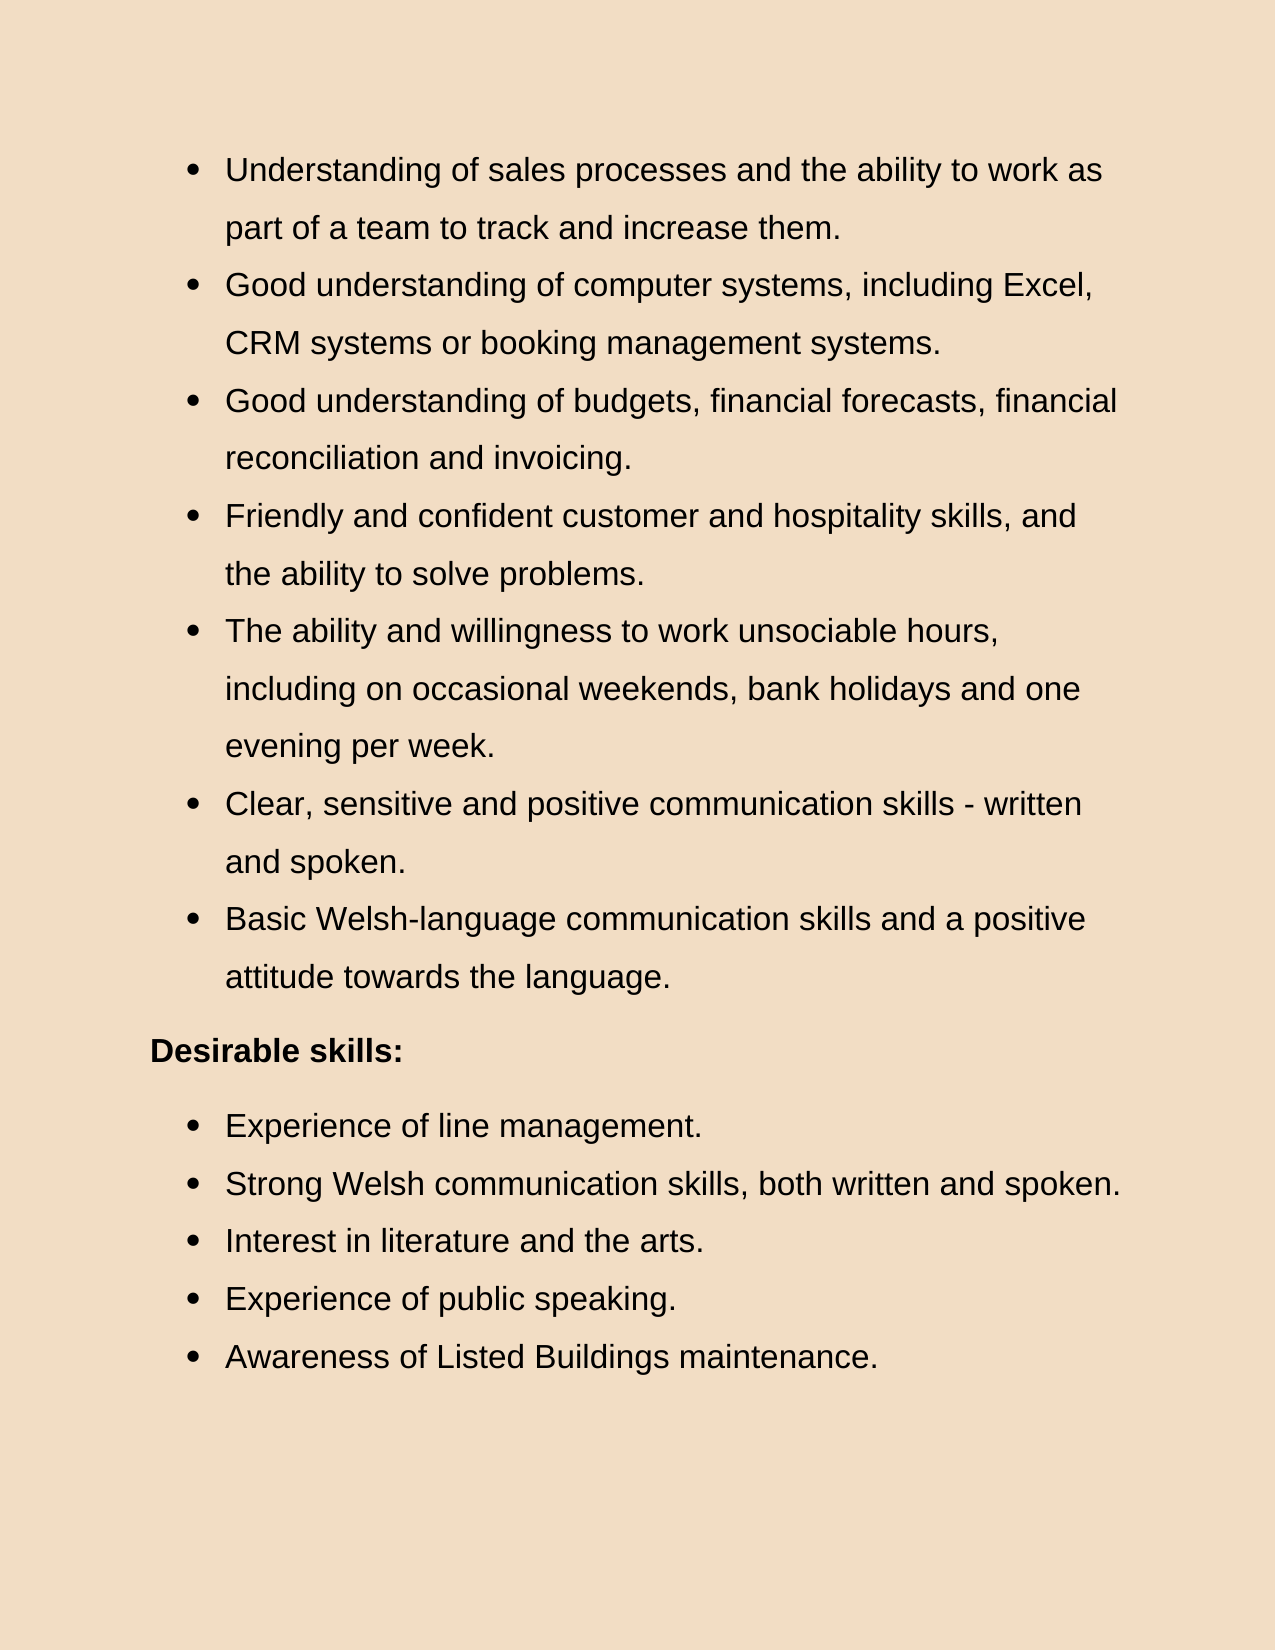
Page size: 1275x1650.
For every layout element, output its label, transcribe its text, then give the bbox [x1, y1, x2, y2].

list The ability and willingness to work unsociable hours, including on occasional weekends, bank holidays and one evening per week. [187, 611, 1125, 765]
list Understanding of sales processes and the ability to work as part of a team to track and increase them. [187, 150, 1125, 246]
list Good understanding of computer systems, including Excel, CRM systems or booking management systems. [187, 265, 1125, 361]
list Awareness of Listed Buildings maintenance. [187, 1337, 1125, 1376]
list Interest in literature and the arts. [187, 1221, 1125, 1260]
text Desirable skills: [150, 1031, 1125, 1070]
list Friendly and confident customer and hospitality skills, and the ability to solve problems. [187, 496, 1125, 592]
list Basic Welsh-language communication skills and a positive attitude towards the language. [187, 899, 1125, 996]
list Clear, sensitive and positive communication skills - written and spoken. [187, 784, 1125, 880]
list Experience of public speaking. [187, 1279, 1125, 1318]
list Good understanding of budgets, financial forecasts, financial reconciliation and invoicing. [187, 381, 1125, 477]
list Strong Welsh communication skills, both written and spoken. [187, 1163, 1125, 1202]
list Experience of line management. [187, 1106, 1125, 1144]
